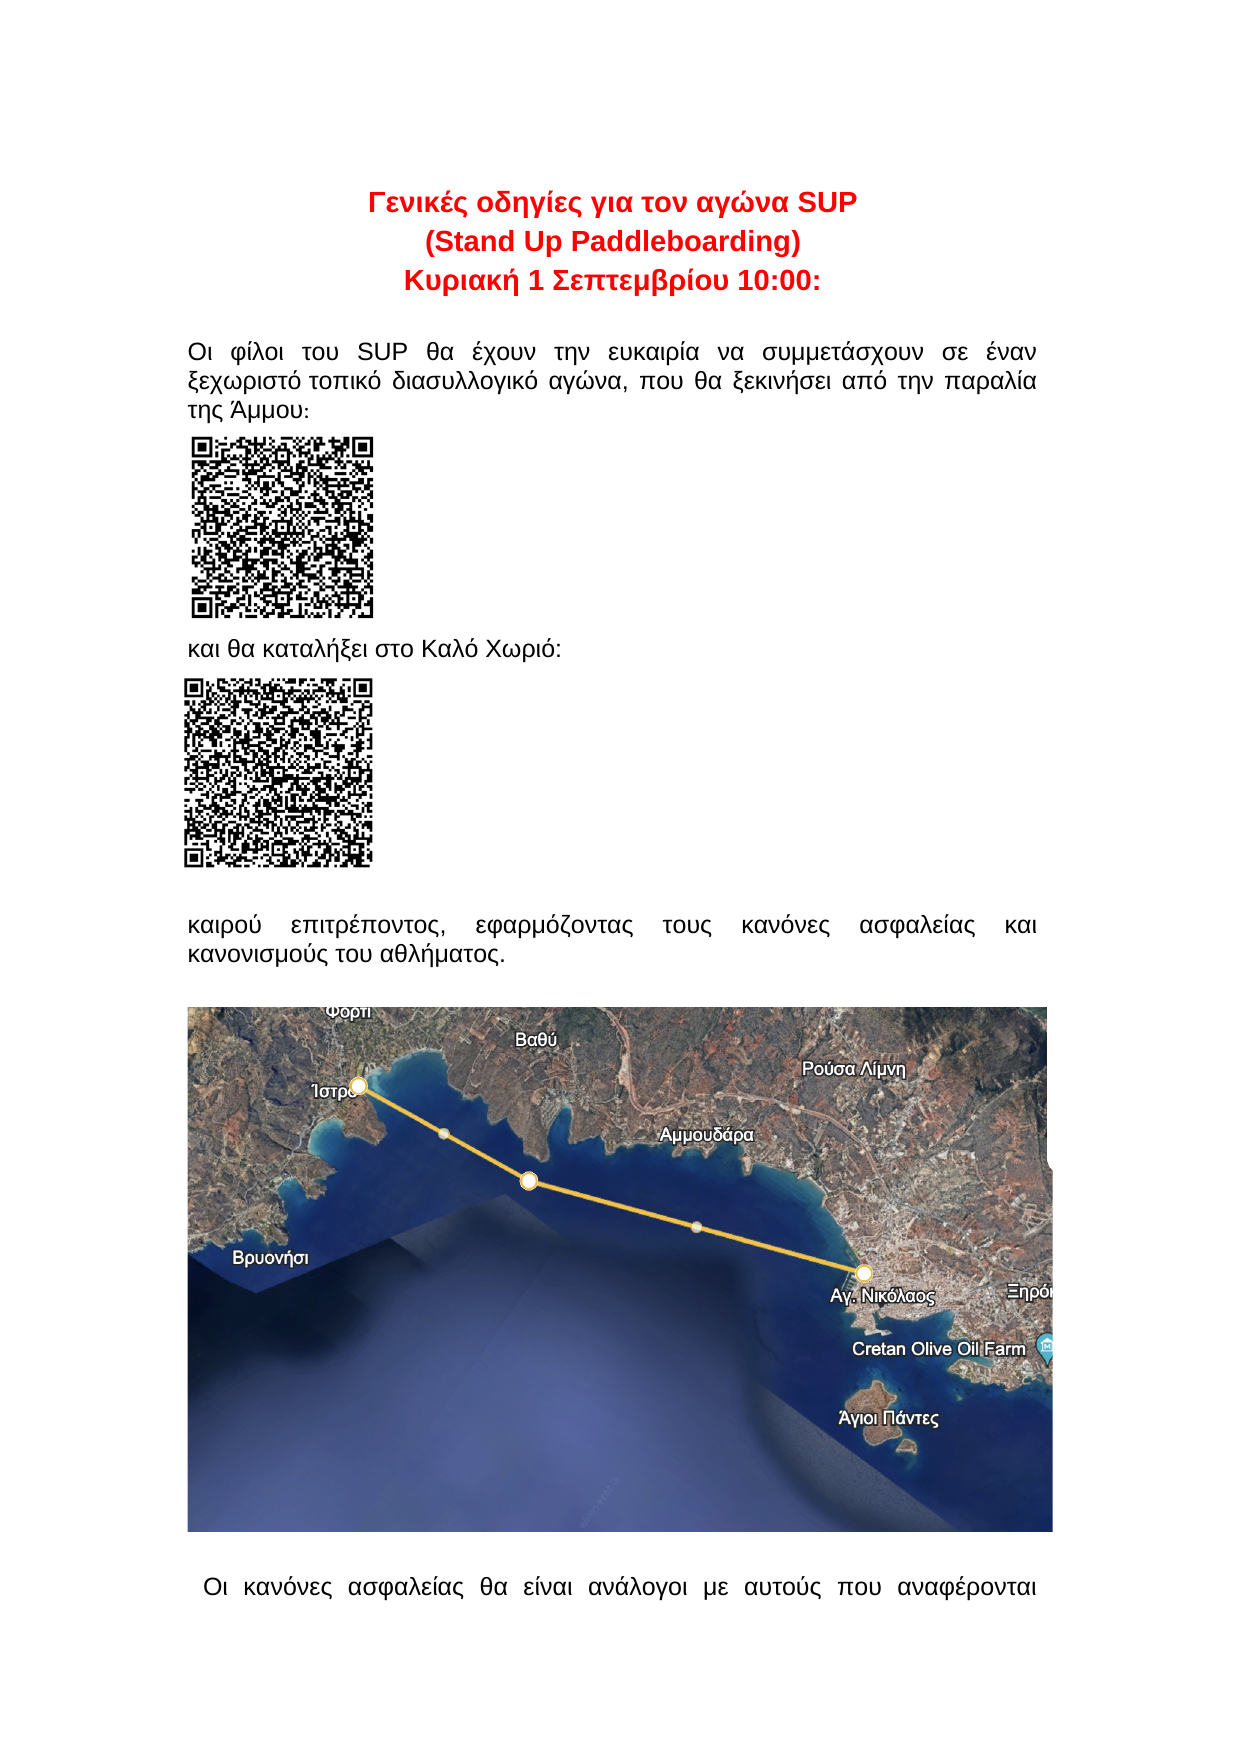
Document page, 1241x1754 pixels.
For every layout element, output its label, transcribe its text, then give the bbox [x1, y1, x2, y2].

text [187, 1572, 1038, 1600]
picture [188, 433, 375, 621]
picture [181, 675, 375, 870]
text Γενικές οδηγίες για τον αγώνα SUP [187, 184, 1038, 218]
text και θα καταλήξει στο Καλό Χωριό: [187, 634, 1038, 662]
text καιρού επιτρέποντος, εφαρμόζοντας τους κανόνες ασφαλείας και κανονισμούς του αθλήματος. [187, 910, 1038, 967]
picture [187, 1007, 1053, 1532]
text Οι φίλοι του SUP θα έχουν την ευκαιρία να συμμετάσχουν σε έναν ξεχωριστό τοπικό διασυλλογικό αγώνα, που θα ξεκινήσει από την παραλία της Άμμου: [187, 337, 1038, 424]
text (Stand Up Paddleboarding) [187, 224, 1038, 257]
text Κυριακή 1 Σεπτεμβρίου 10:00: [187, 263, 1038, 297]
